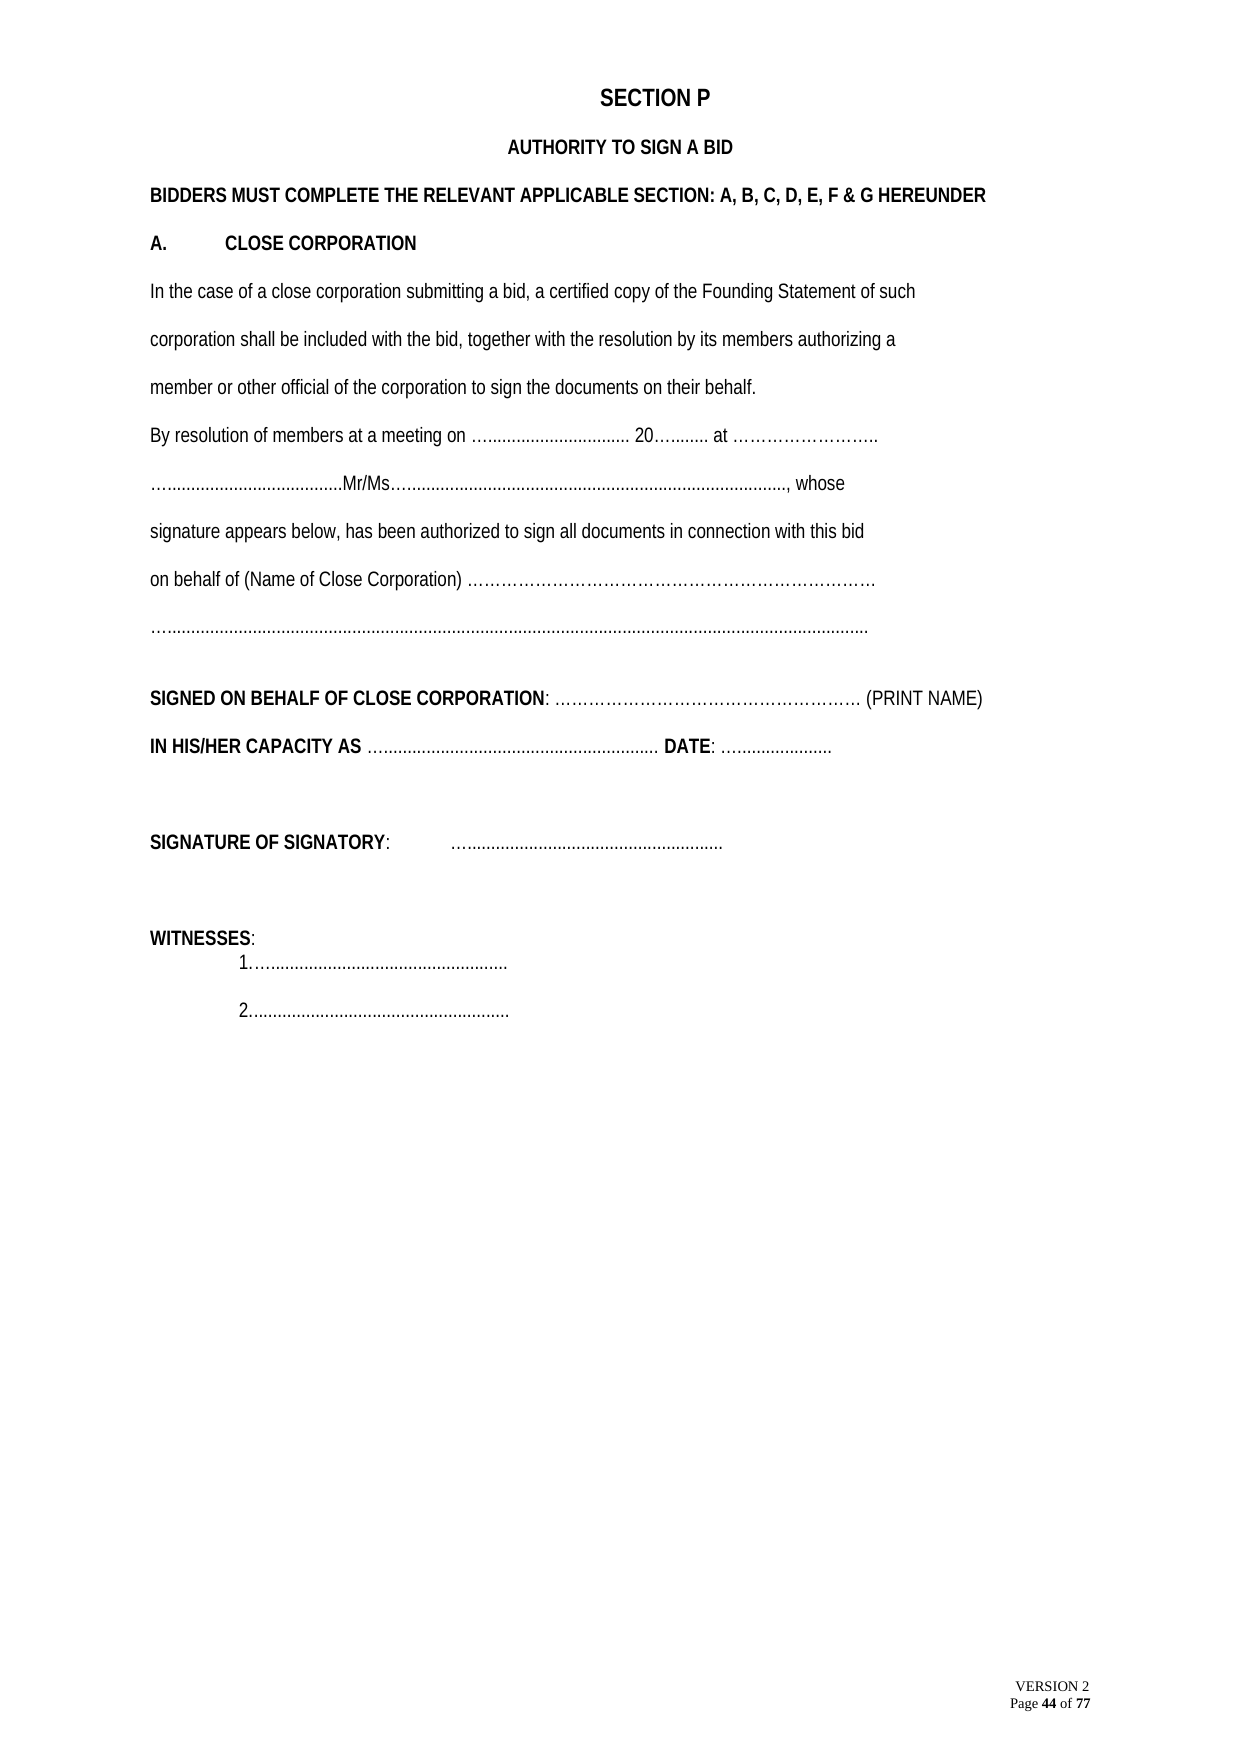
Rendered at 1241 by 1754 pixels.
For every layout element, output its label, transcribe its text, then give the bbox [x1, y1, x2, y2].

list on behalf of (Name of Close Corporation) ……………………………………………………………… [150, 567, 1090, 591]
text SECTION P [150, 83, 1090, 111]
list ….................................................................................................................................................... [150, 614, 1090, 638]
list SIGNATURE OF SIGNATORY: …...................................................... [150, 830, 1090, 854]
list IN HIS/HER CAPACITY AS ….......................................................... DATE: ….................... [150, 734, 1090, 758]
list By resolution of members at a meeting on ….............................. 20…........ at …………………….. [150, 423, 1090, 447]
list signature appears below, has been authorized to sign all documents in connection with this bid [150, 519, 1090, 543]
list ….................................................. [239, 950, 1090, 974]
list ...................................................... [239, 998, 1090, 1022]
list ….....................................Mr/Ms…................................................................................, whose [150, 471, 1090, 495]
list In the case of a close corporation submitting a bid, a certified copy of the Founding Statement of such [150, 279, 1090, 303]
list corporation shall be included with the bid, together with the resolution by its members authorizing a [150, 327, 1090, 351]
list SIGNED ON BEHALF OF CLOSE CORPORATION: ……………………………………………… (PRINT NAME) [150, 686, 1090, 710]
text BIDDERS MUST COMPLETE THE RELEVANT APPLICABLE SECTION: A, B, C, D, E, F & G HEREUNDER [150, 183, 1090, 207]
text AUTHORITY TO SIGN A BID [150, 135, 1090, 159]
list CLOSE CORPORATION [150, 231, 1090, 255]
list member or other official of the corporation to sign the documents on their behalf. [150, 375, 1090, 399]
list WITNESSES: [150, 926, 1090, 950]
